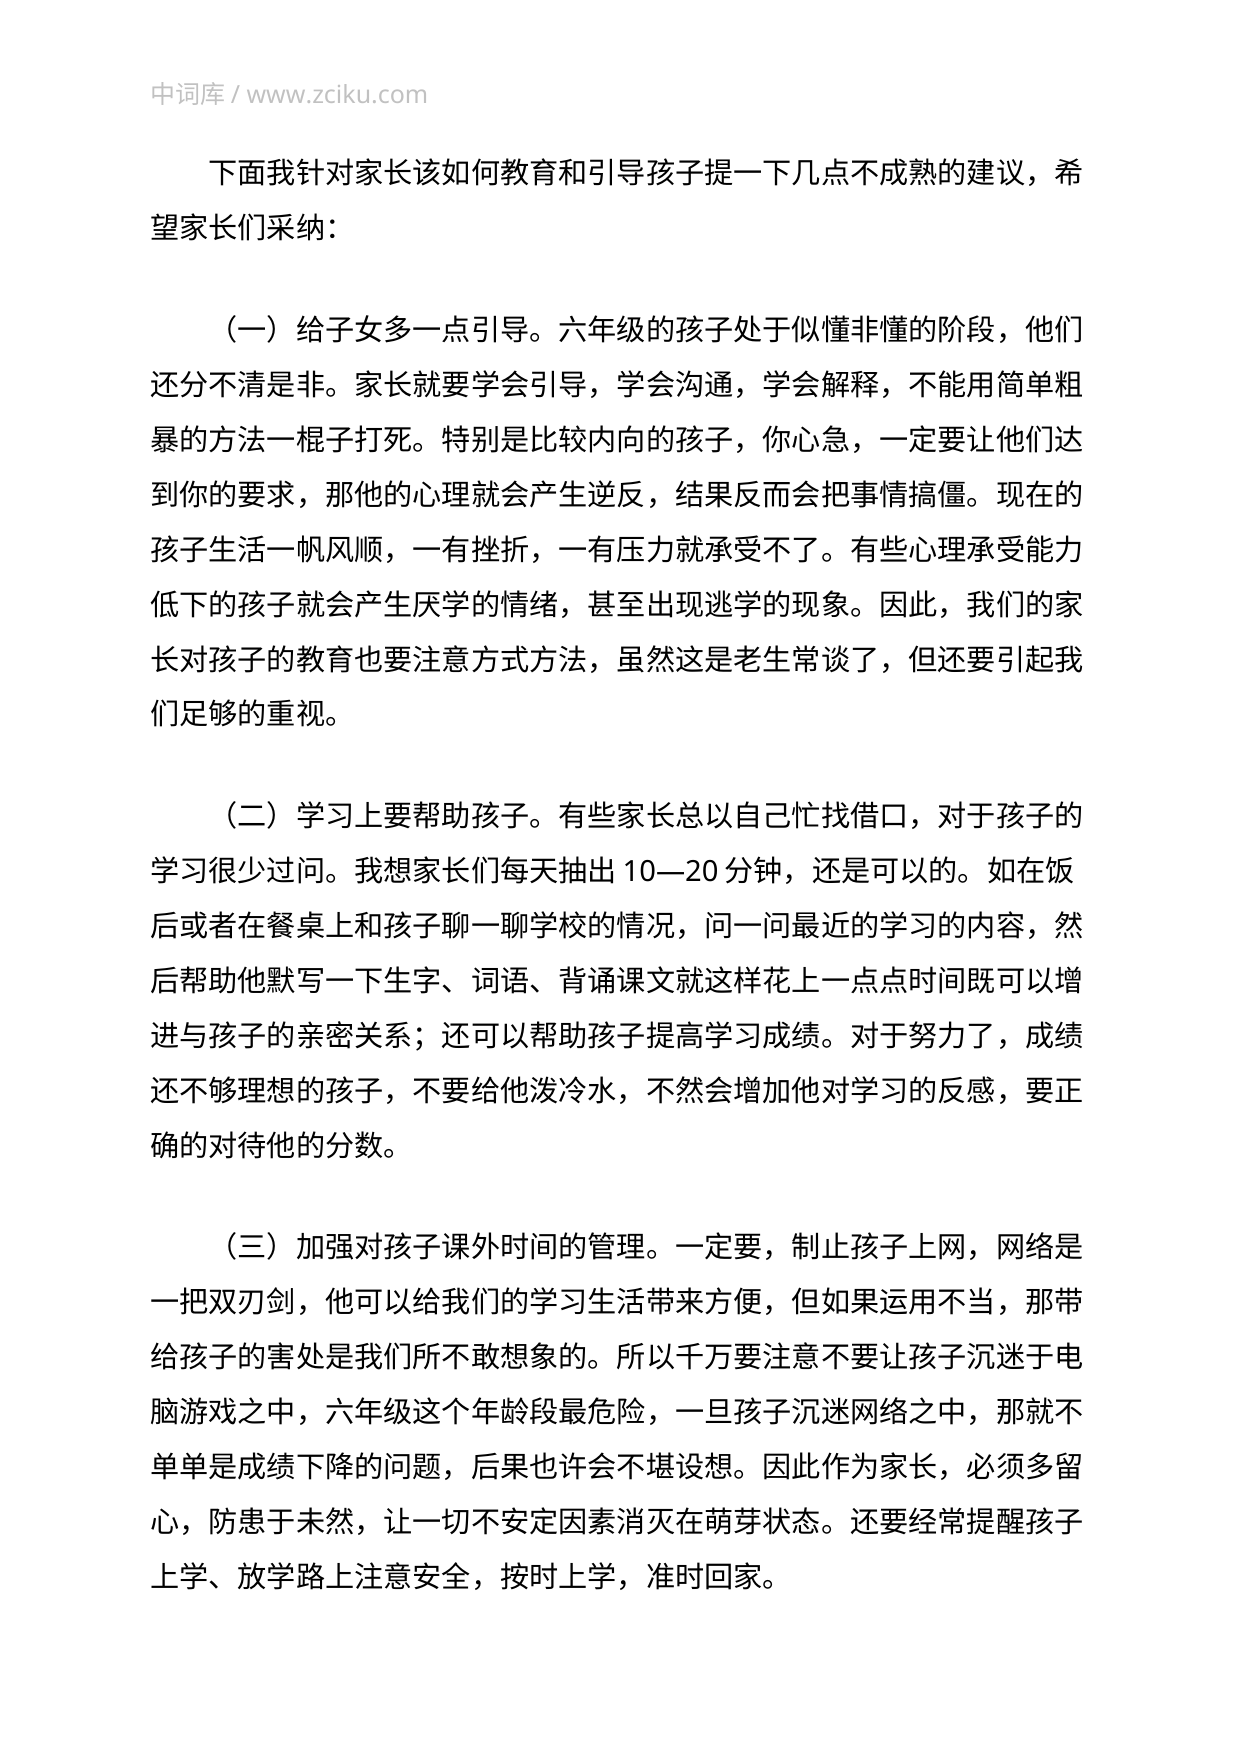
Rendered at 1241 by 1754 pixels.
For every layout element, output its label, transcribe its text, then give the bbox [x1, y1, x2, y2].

text （三）加强对孩子课外时间的管理。一定要，制止孩子上网，网络是一把双刃剑，他可以给我们的学习生活带来方便，但如果运用不当，那带给孩子的害处是我们所不敢想象的。所以千万要注意不要让孩子沉迷于电脑游戏之中，六年级这个年龄段最危险，一旦孩子沉迷网络之中，那就不单单是成绩下降的问题，后果也许会不堪设想。因此作为家长，必须多留心，防患于未然，让一切不安定因素消灭在萌芽状态。还要经常提醒孩子上学、放学路上注意安全，按时上学，准时回家。 [150, 1224, 1090, 1596]
text （二）学习上要帮助孩子。有些家长总以自己忙找借口，对于孩子的学习很少过问。我想家长们每天抽出10—20分钟，还是可以的。如在饭后或者在餐桌上和孩子聊一聊学校的情况，问一问最近的学习的内容，然后帮助他默写一下生字、词语、背诵课文就这样花上一点点时间既可以增进与孩子的亲密关系；还可以帮助孩子提高学习成绩。对于努力了，成绩还不够理想的孩子，不要给他泼冷水，不然会增加他对学习的反感，要正确的对待他的分数。 [150, 793, 1090, 1164]
text 下面我针对家长该如何教育和引导孩子提一下几点不成熟的建议，希望家长们采纳： [150, 150, 1090, 247]
text （一）给子女多一点引导。六年级的孩子处于似懂非懂的阶段，他们还分不清是非。家长就要学会引导，学会沟通，学会解释，不能用简单粗暴的方法一棍子打死。特别是比较内向的孩子，你心急，一定要让他们达到你的要求，那他的心理就会产生逆反，结果反而会把事情搞僵。现在的孩子生活一帆风顺，一有挫折，一有压力就承受不了。有些心理承受能力低下的孩子就会产生厌学的情绪，甚至出现逃学的现象。因此，我们的家长对孩子的教育也要注意方式方法，虽然这是老生常谈了，但还要引起我们足够的重视。 [150, 307, 1090, 733]
